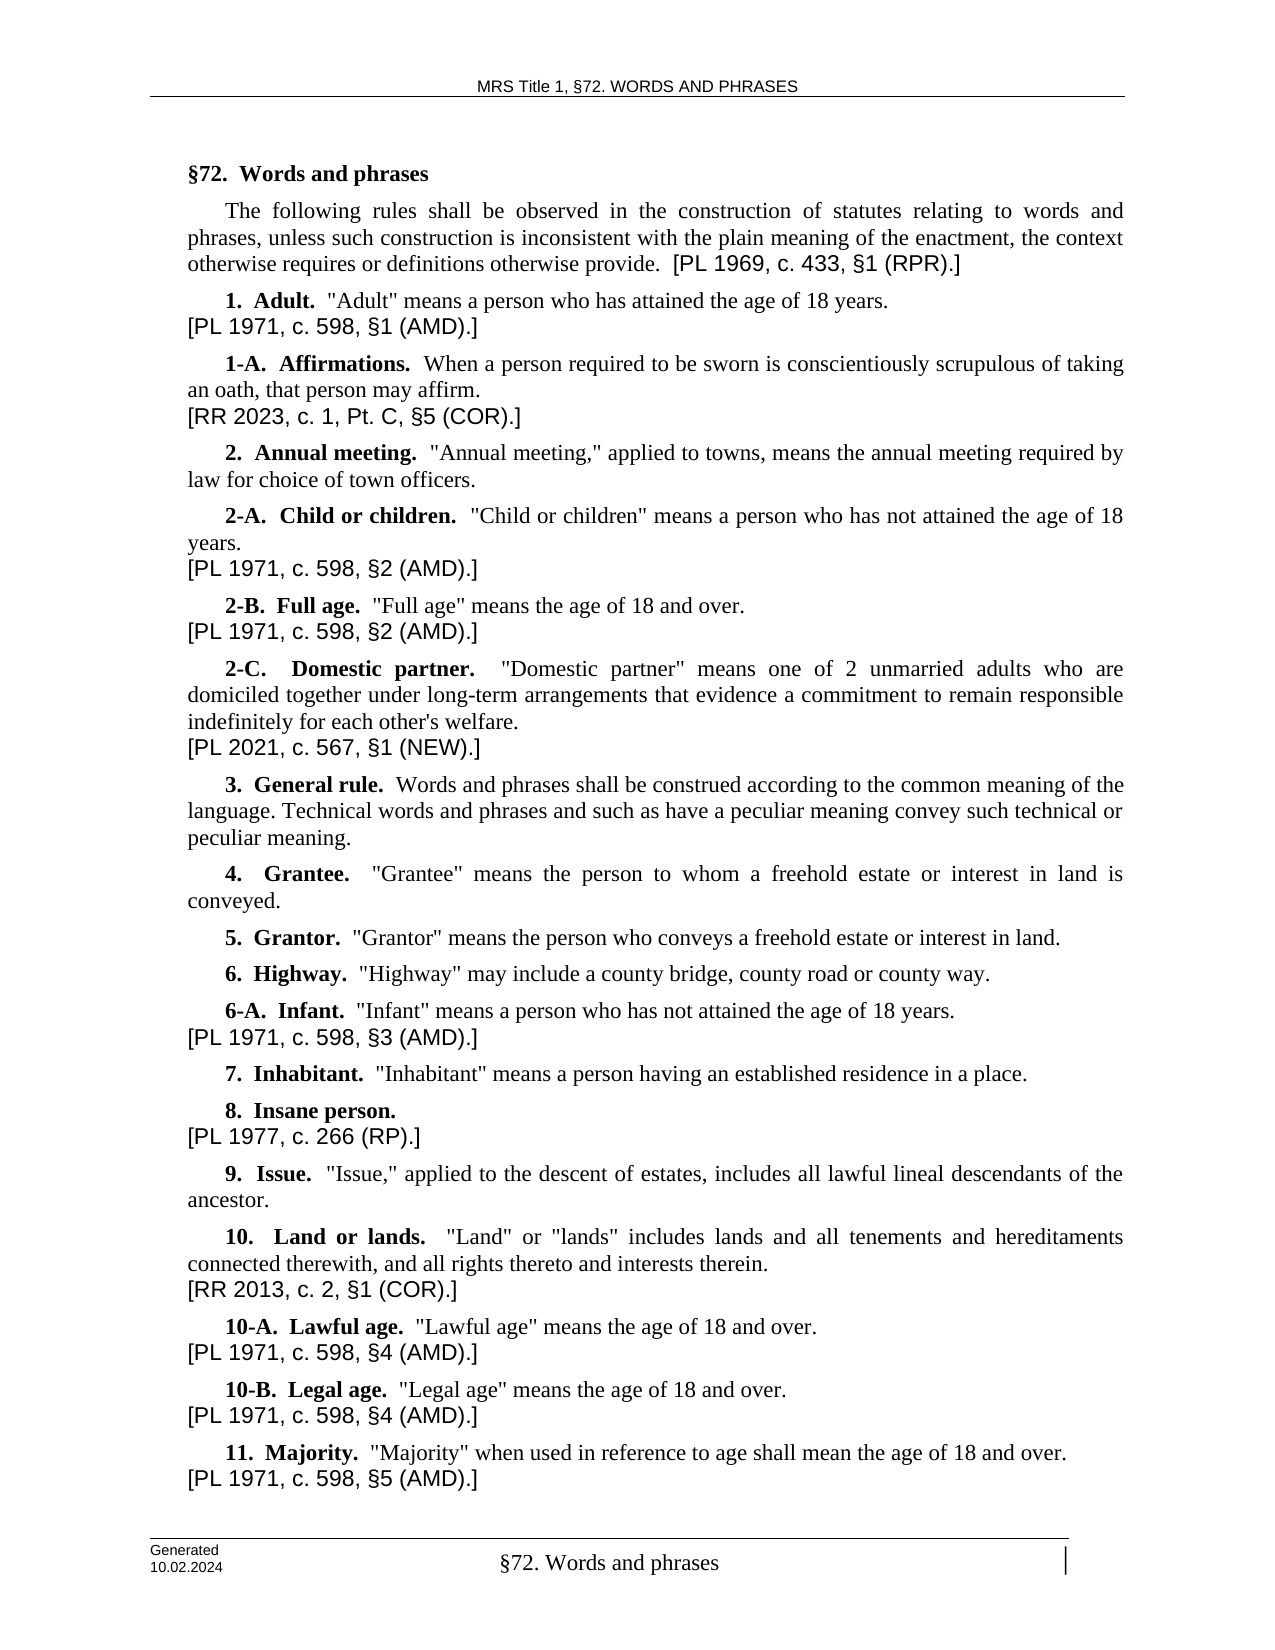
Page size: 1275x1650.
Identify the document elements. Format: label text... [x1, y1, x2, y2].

text [PL 1971, c. 598, §2 (AMD).] [187, 618, 1125, 645]
text [PL 1971, c. 598, §4 (AMD).] [187, 1339, 1125, 1365]
text [PL 1971, c. 598, §2 (AMD).] [187, 555, 1125, 582]
text 9. Issue. "Issue," applied to the descent of estates, includes all lawful lineal descendants of the ancestor. [187, 1160, 1125, 1213]
text [RR 2013, c. 2, §1 (COR).] [187, 1276, 1125, 1302]
text 1-A. Affirmations. When a person required to be sworn is conscientiously scrupulous of taking an oath, that person may affirm. [187, 350, 1125, 403]
text 2-B. Full age. "Full age" means the age of 18 and over. [187, 592, 1125, 618]
text [PL 1971, c. 598, §4 (AMD).] [187, 1402, 1125, 1428]
text 10-B. Legal age. "Legal age" means the age of 18 and over. [187, 1376, 1125, 1402]
text 10-A. Lawful age. "Lawful age" means the age of 18 and over. [187, 1313, 1125, 1339]
text 10. Land or lands. "Land" or "lands" includes lands and all tenements and hereditaments connected therewith, and all rights thereto and interests therein. [187, 1223, 1125, 1276]
text 7. Inhabitant. "Inhabitant" means a person having an established residence in a place. [187, 1060, 1125, 1087]
text [PL 2021, c. 567, §1 (NEW).] [187, 734, 1125, 761]
text [PL 1971, c. 598, §5 (AMD).] [187, 1465, 1125, 1492]
text The following rules shall be observed in the construction of statutes relating to words and phrases, unless such construction is inconsistent with the plain meaning of the enactment, the context otherwise requires or definitions otherwise provide. [PL 1969, c. 433, §1 (RPR).] [187, 197, 1125, 276]
text 11. Majority. "Majority" when used in reference to age shall mean the age of 18 and over. [187, 1439, 1125, 1465]
text §72. Words and phrases [187, 160, 1125, 187]
text 2-A. Child or children. "Child or children" means a person who has not attained the age of 18 years. [187, 502, 1125, 555]
text 6-A. Infant. "Infant" means a person who has not attained the age of 18 years. [187, 997, 1125, 1023]
text 4. Grantee. "Grantee" means the person to whom a freehold estate or interest in land is conveyed. [187, 860, 1125, 913]
text 1. Adult. "Adult" means a person who has attained the age of 18 years. [187, 287, 1125, 313]
text [RR 2023, c. 1, Pt. C, §5 (COR).] [187, 403, 1125, 429]
text 2. Annual meeting. "Annual meeting," applied to towns, means the annual meeting required by law for choice of town officers. [187, 439, 1125, 492]
text 8. Insane person. [187, 1097, 1125, 1123]
text 2-C. Domestic partner. "Domestic partner" means one of 2 unmarried adults who are domiciled together under long-term arrangements that evidence a commitment to remain responsible indefinitely for each other's welfare. [187, 655, 1125, 734]
text 3. General rule. Words and phrases shall be construed according to the common meaning of the language. Technical words and phrases and such as have a peculiar meaning convey such technical or peculiar meaning. [187, 771, 1125, 850]
text 6. Highway. "Highway" may include a county bridge, county road or county way. [187, 960, 1125, 987]
text [PL 1971, c. 598, §3 (AMD).] [187, 1023, 1125, 1050]
text [PL 1971, c. 598, §1 (AMD).] [187, 313, 1125, 339]
text [PL 1977, c. 266 (RP).] [187, 1123, 1125, 1150]
text 5. Grantor. "Grantor" means the person who conveys a freehold estate or interest in land. [187, 923, 1125, 950]
